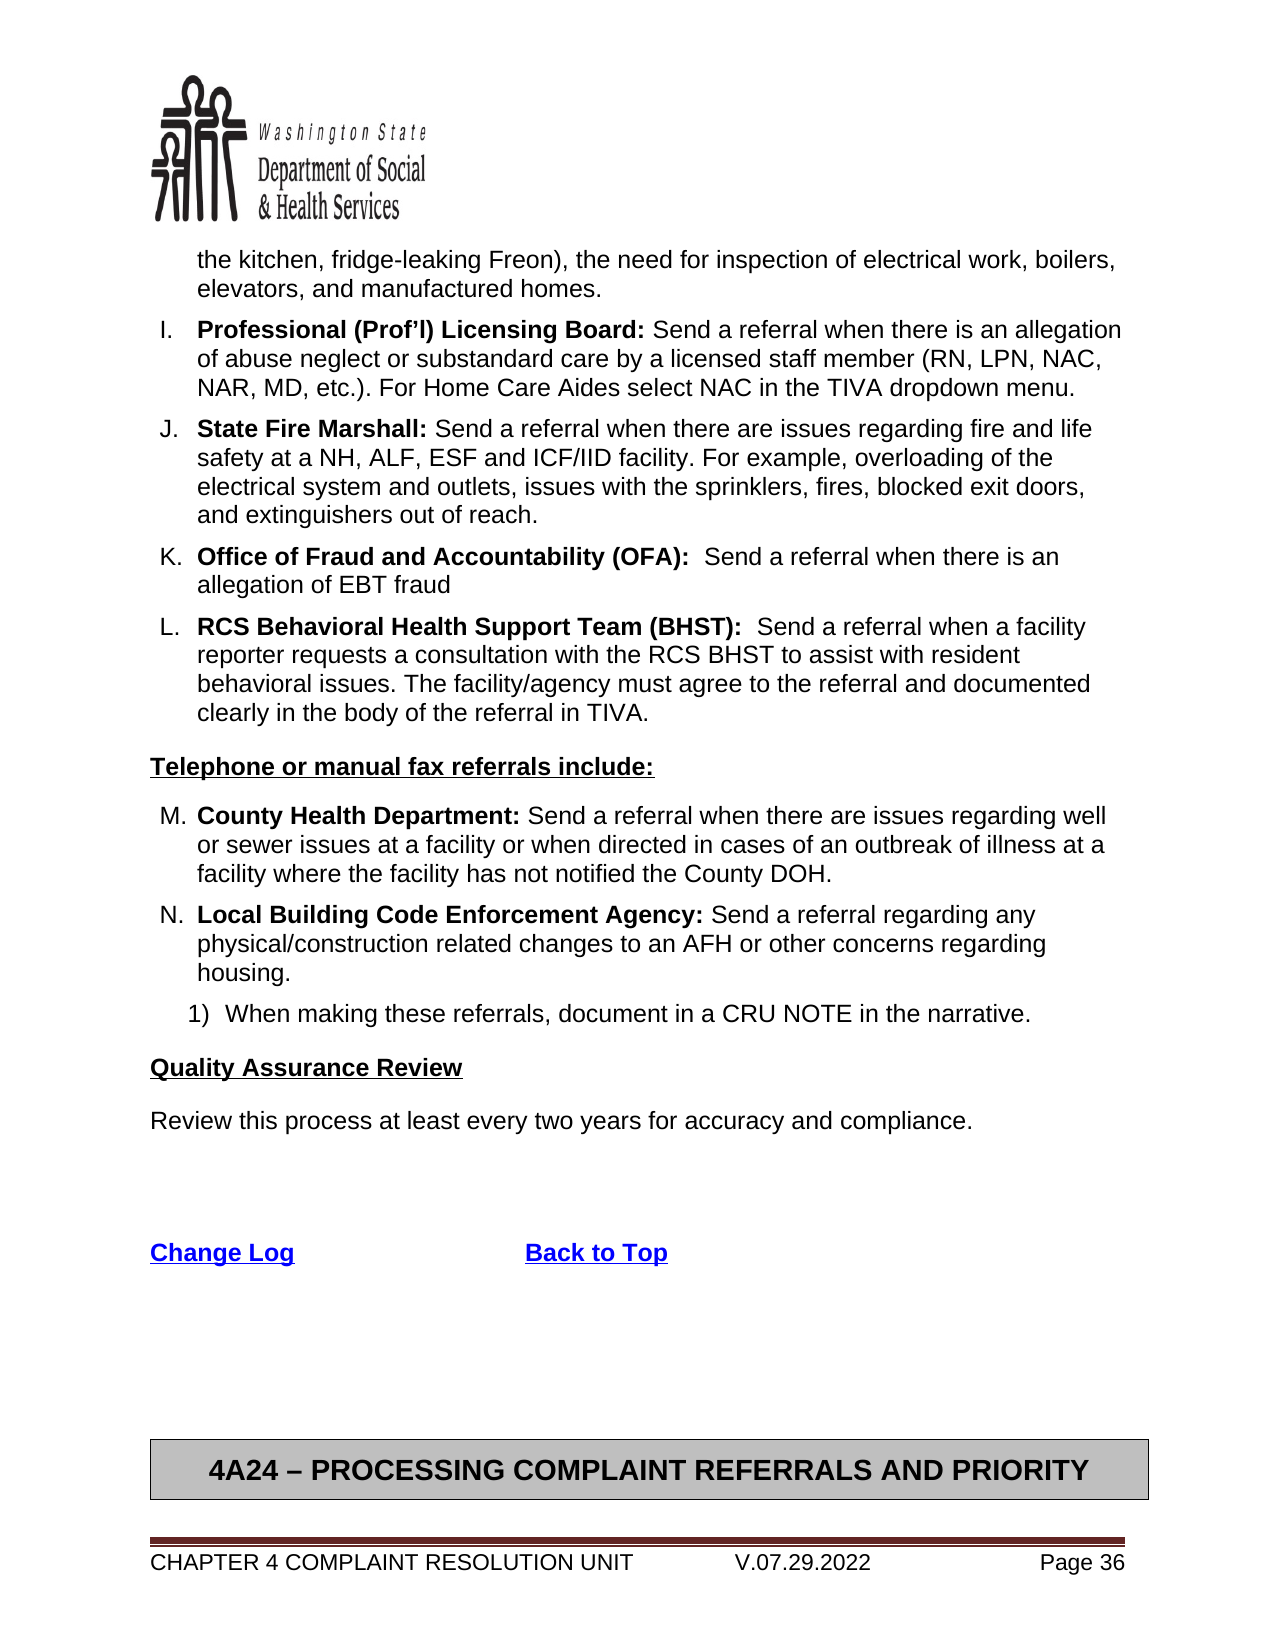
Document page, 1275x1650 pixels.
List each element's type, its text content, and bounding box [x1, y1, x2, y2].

list County Health Department: Send a referral when there are issues regarding well or sewer issues at a facility or when directed in cases of an outbreak of illness at a facility where the facility has not notified the County DOH. [159, 801, 1125, 888]
text Review this process at least every two years for accuracy and compliance. [150, 1106, 1125, 1135]
table_header 4A24 – PROCESSING COMPLAINT REFERRALS AND PRIORITY CHANGES [151, 1440, 1148, 1499]
list RCS Behavioral Health Support Team (BHST): Send a referral when a facility reporter requests a consultation with the RCS BHST to assist with resident behavioral issues. The facility/agency must agree to the referral and documented clearly in the body of the referral in TIVA. [159, 612, 1125, 727]
list State Fire Marshall: Send a referral when there are issues regarding fire and life safety at a NH, ALF, ESF and ICF/IID facility. For example, overloading of the electrical system and outlets, issues with the sprinklers, fires, blocked exit doors, and extinguishers out of reach. [159, 414, 1125, 529]
list When making these referrals, document in a CRU NOTE in the narrative. [187, 999, 1125, 1028]
list Office of Fraud and Accountability (OFA): Send a referral when there is an allegation of EBT fraud [159, 542, 1125, 599]
text Change Log Back to Top [150, 1238, 1125, 1266]
list Professional (Prof’l) Licensing Board: Send a referral when there is an allegation of abuse neglect or substandard care by a licensed staff member (RN, LPN, NAC, NAR, MD, etc.). For Home Care Aides select NAC in the TIVA dropdown menu. [159, 316, 1125, 402]
picture [150, 75, 426, 222]
text Telephone or manual fax referrals include: [150, 752, 1125, 781]
list Local Building Code Enforcement Agency: Send a referral regarding any physical/construction related changes to an AFH or other concerns regarding housing. [159, 900, 1125, 986]
text Quality Assurance Review [150, 1053, 1125, 1081]
